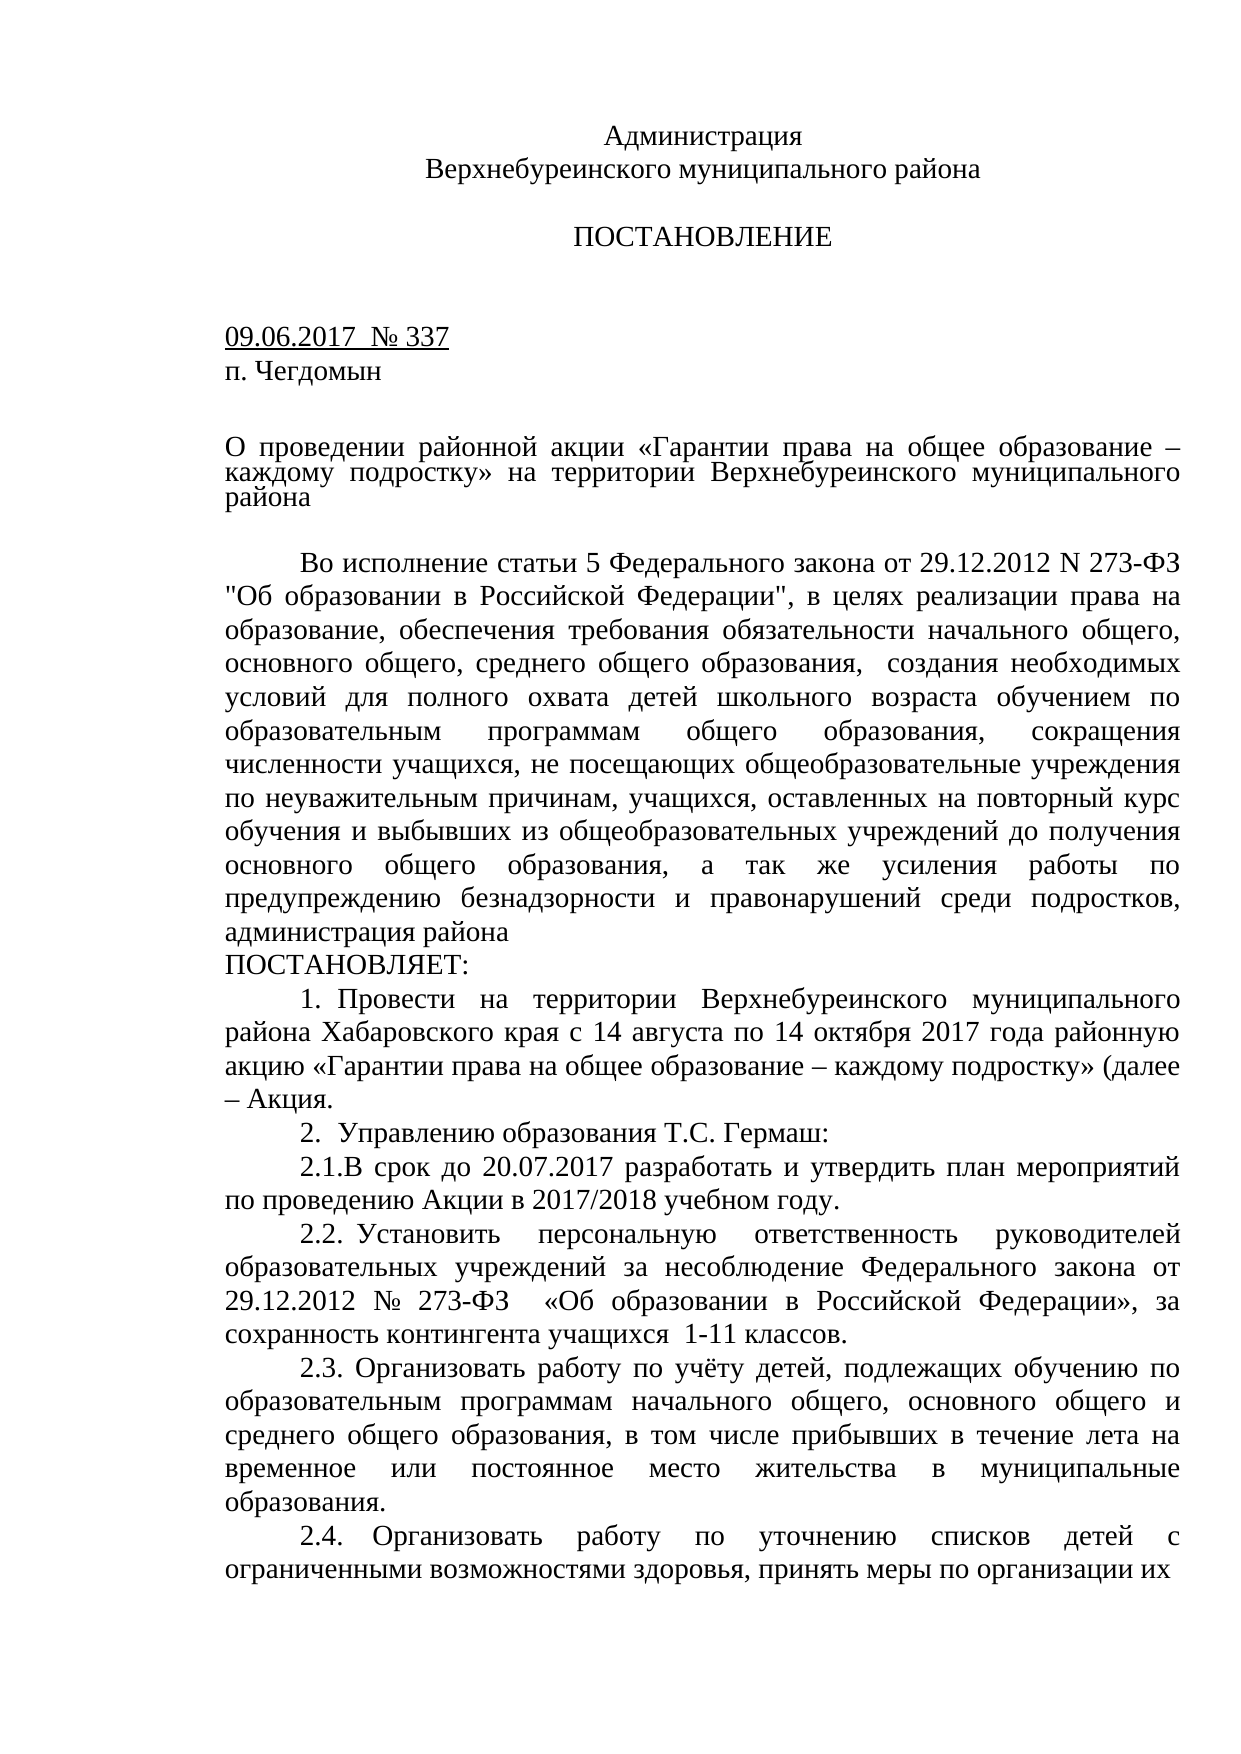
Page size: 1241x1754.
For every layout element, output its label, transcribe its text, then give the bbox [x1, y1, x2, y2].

text Верхнебуреинского муниципального района [224, 152, 1181, 185]
text 1. Провести на территории Верхнебуреинского муниципального района Хабаровского края с 14 августа по 14 октября 2017 года районную акцию «Гарантии права на общее образование – каждому подростку» (далее – Акция. [224, 981, 1181, 1115]
text Во исполнение статьи 5 Федерального закона от 29.12.2012 N 273-ФЗ "Об образовании в Российской Федерации", в целях реализации права на образование, обеспечения требования обязательности начального общего, основного общего, среднего общего образования, создания необходимых условий для полного охвата детей школьного возраста обучением по образовательным программам общего образования, сокращения численности учащихся, не посещающих общеобразовательные учреждения по неуважительным причинам, учащихся, оставленных на повторный курс обучения и выбывших из общеобразовательных учреждений до получения основного общего образования, а так же усиления работы по предупреждению безнадзорности и правонарушений среди подростков, администрация района [224, 545, 1181, 947]
text 2.4. Организовать работу по уточнению списков детей с ограниченными возможностями здоровья, принять меры по организации их [224, 1518, 1181, 1585]
text Администрация [224, 118, 1181, 152]
text 09.06.2017 № 337 [224, 319, 1181, 353]
text О проведении районной акции «Гарантии права на общее образование – каждому подростку» на территории Верхнебуреинского муниципального района [224, 436, 1181, 511]
text 2. Управлению образования Т.С. Гермаш: [224, 1115, 1181, 1149]
text 2.3. Организовать работу по учёту детей, подлежащих обучению по образовательным программам начального общего, основного общего и среднего общего образования, в том числе прибывших в течение лета на временное или постоянное место жительства в муниципальные образования. [224, 1350, 1181, 1518]
text ПОСТАНОВЛЯЕТ: [224, 947, 1181, 981]
text ПОСТАНОВЛЕНИЕ [224, 219, 1181, 252]
text 2.2. Установить персональную ответственность руководителей образовательных учреждений за несоблюдение Федерального закона от 29.12.2012 № 273-ФЗ «Об образовании в Российской Федерации», за сохранность контингента учащихся 1-11 классов. [224, 1216, 1181, 1350]
text п. Чегдомын [224, 353, 1181, 386]
text 2.1.В срок до 20.07.2017 разработать и утвердить план мероприятий по проведению Акции в 2017/2018 учебном году. [224, 1149, 1181, 1216]
